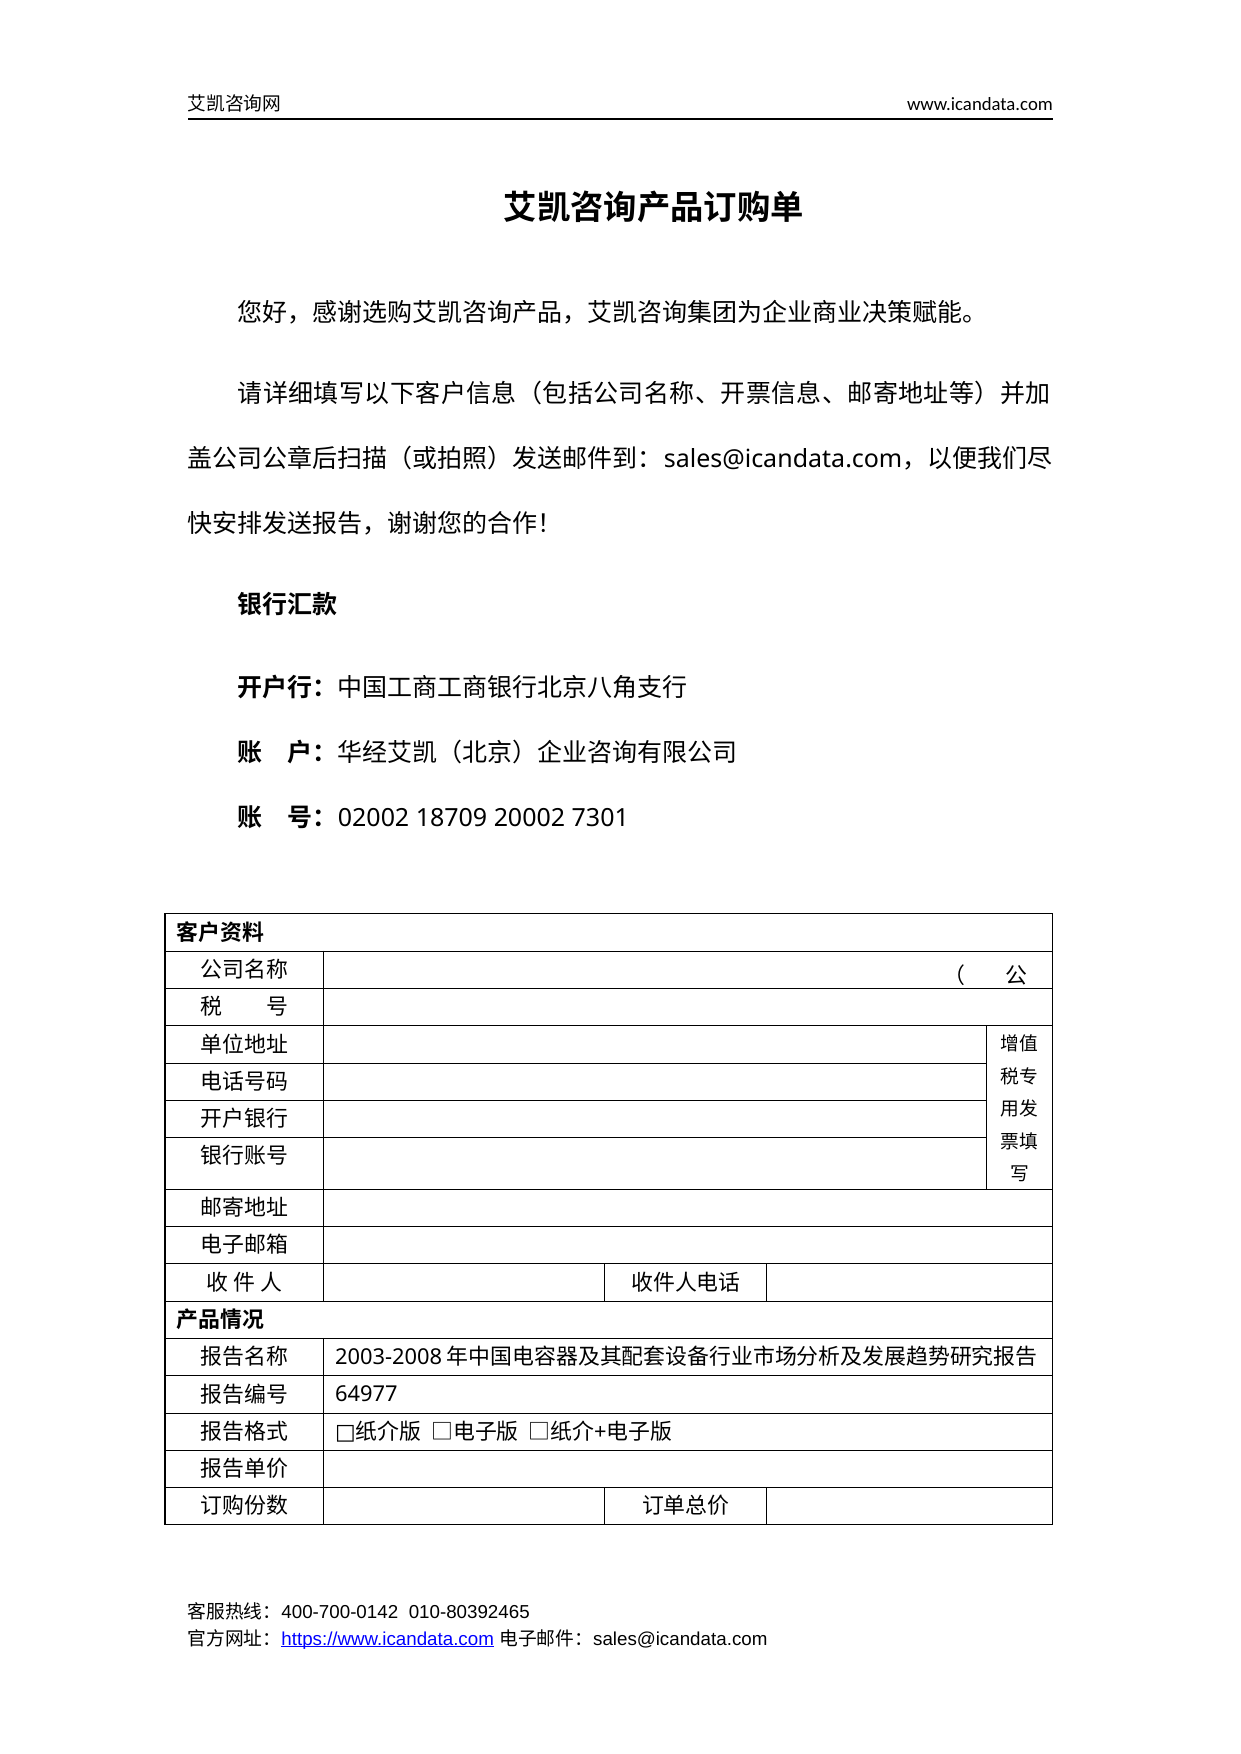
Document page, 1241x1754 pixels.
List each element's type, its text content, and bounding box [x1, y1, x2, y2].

table_cell [324, 1138, 986, 1189]
table_header 客户资料 [166, 914, 1052, 951]
table_cell 订购份数 [166, 1488, 323, 1524]
table_cell 税 号 [166, 989, 323, 1025]
table_cell [324, 1190, 1052, 1226]
table_cell 收 件 人 [166, 1264, 323, 1301]
text 开户行：中国工商工商银行北京八角支行 [187, 653, 1053, 718]
table_cell 报告编号 [166, 1376, 323, 1412]
table_cell [767, 1264, 1052, 1301]
table_cell 电话号码 [166, 1064, 323, 1100]
table_cell 产品情况 [166, 1302, 1052, 1338]
table_cell [324, 1101, 986, 1137]
table_cell [324, 1227, 1052, 1263]
table_cell 报告单价 [166, 1451, 323, 1487]
text 账 户：华经艾凯（北京）企业咨询有限公司 [187, 718, 1053, 783]
text 艾凯咨询产品订购单 [187, 172, 1053, 237]
table_cell [324, 1064, 986, 1100]
table_cell 订单总价 [605, 1488, 766, 1524]
text 请详细填写以下客户信息（包括公司名称、开票信息、邮寄地址等）并加盖公司公章后扫描（或拍照）发送邮件到：sales@icandata.com，以便我们尽快安排发送报告，谢谢您的合作！ [187, 359, 1053, 554]
table_cell [324, 1488, 604, 1524]
table_cell [324, 1026, 986, 1062]
text 账 号：02002 18709 20002 7301 [187, 783, 1053, 848]
table_cell 报告名称 [166, 1339, 323, 1375]
text 您好，感谢选购艾凯咨询产品，艾凯咨询集团为企业商业决策赋能。 [187, 278, 1053, 343]
table_cell 银行账号 [166, 1138, 323, 1189]
table_cell 增值税专用发票填写 [987, 1026, 1052, 1189]
table_cell [767, 1488, 1052, 1524]
table_cell 开户银行 [166, 1101, 323, 1137]
table_cell 2003-2008年中国电容器及其配套设备行业市场分析及发展趋势研究报告 [324, 1339, 1052, 1375]
table_cell 报告格式 [166, 1414, 323, 1450]
text 银行汇款 [187, 570, 1053, 635]
table_cell 64977 [324, 1376, 1052, 1412]
table_cell [324, 1451, 1052, 1487]
table_cell [324, 1264, 604, 1301]
table_cell 邮寄地址 [166, 1190, 323, 1226]
table_cell [324, 989, 1052, 1025]
table_cell [324, 952, 1052, 988]
table_cell 收件人电话 [605, 1264, 766, 1301]
table_cell □纸介版 □电子版 □纸介+电子版 [324, 1414, 1052, 1450]
table_cell 单位地址 [166, 1026, 323, 1062]
table_cell 电子邮箱 [166, 1227, 323, 1263]
table_cell 公司名称 [166, 952, 323, 988]
